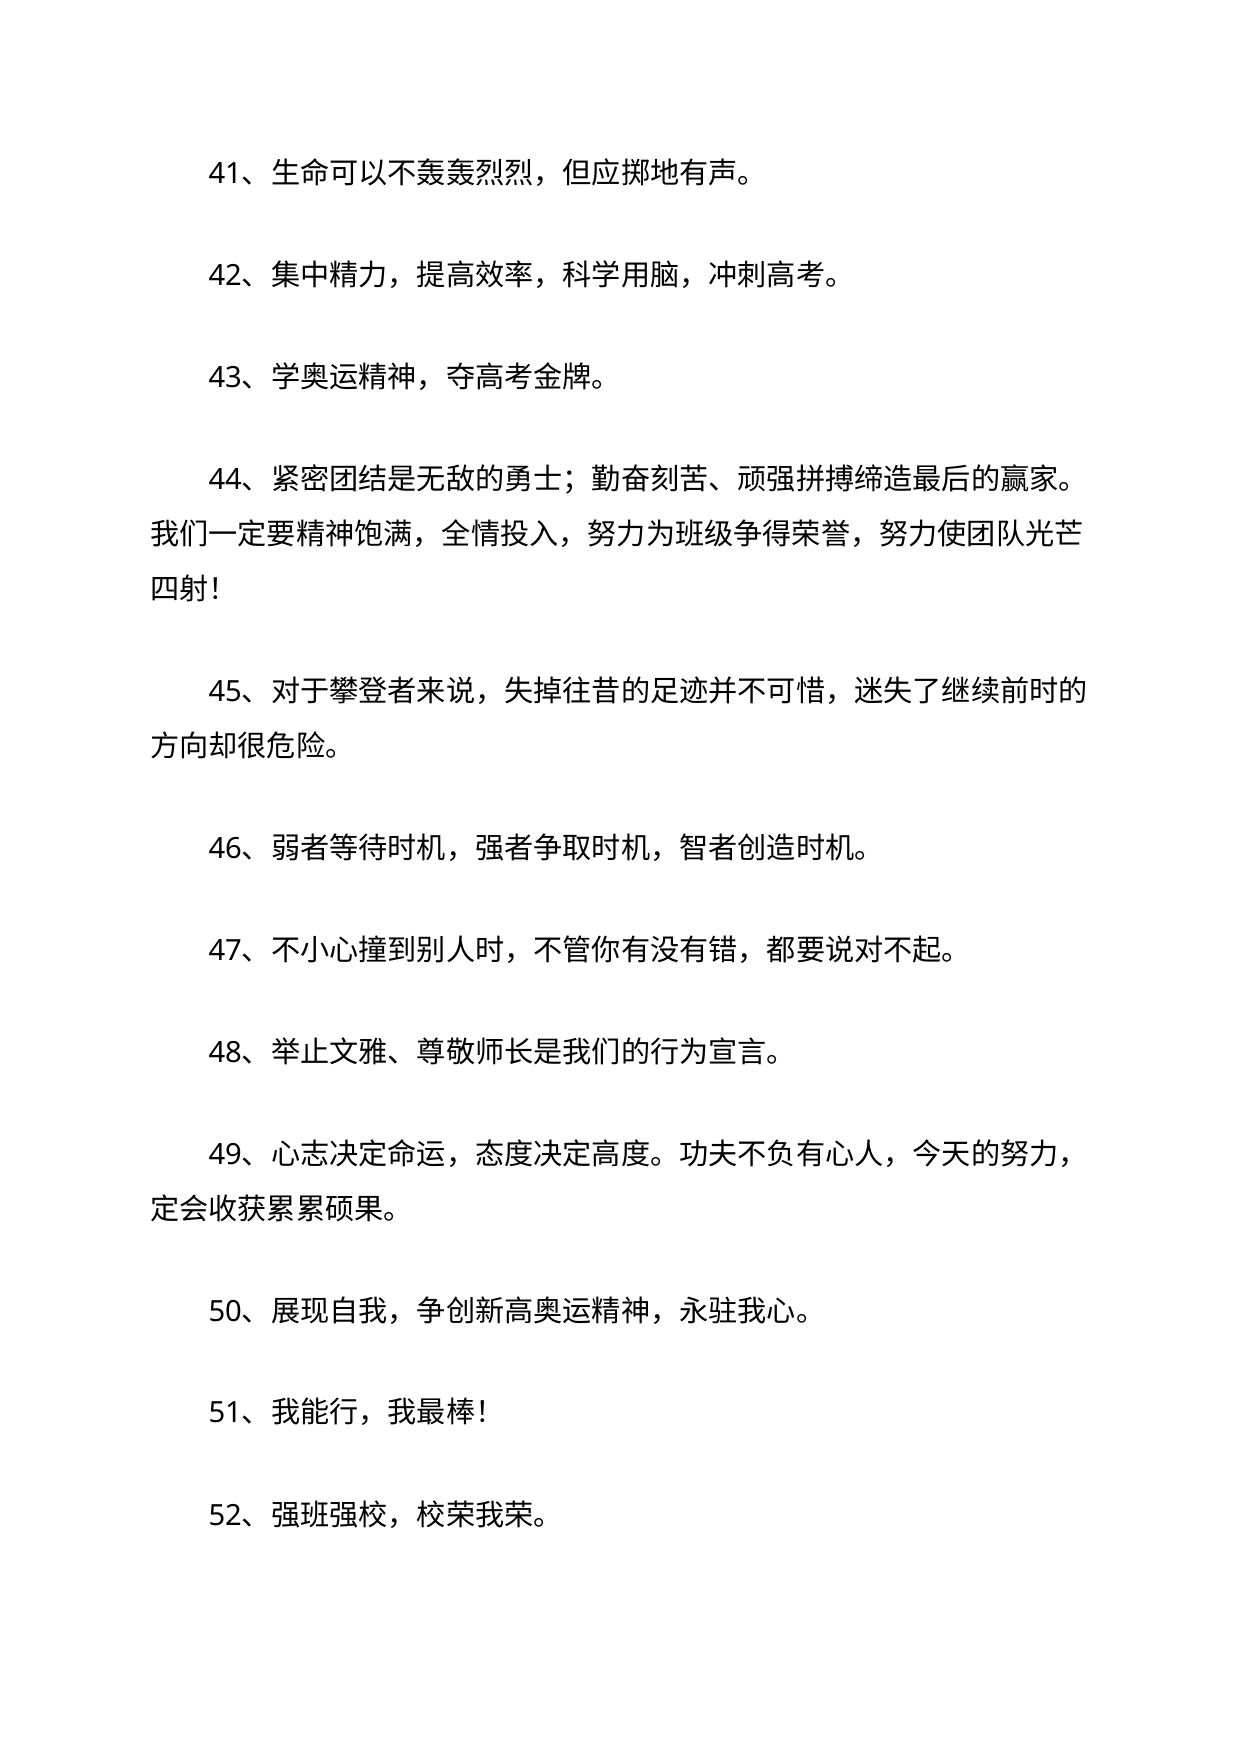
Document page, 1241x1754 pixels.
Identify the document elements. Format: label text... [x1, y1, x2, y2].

text 51、我能行，我最棒！ [150, 1389, 1090, 1431]
text 45、对于攀登者来说，失掉往昔的足迹并不可惜，迷失了继续前时的方向却很危险。 [150, 668, 1090, 765]
text 48、举止文雅、尊敬师长是我们的行为宣言。 [150, 1028, 1090, 1071]
text 42、集中精力，提高效率，科学用脑，冲刺高考。 [150, 252, 1090, 294]
text 52、强班强校，校荣我荣。 [150, 1491, 1090, 1533]
text 43、学奥运精神，夺高考金牌。 [150, 354, 1090, 396]
text 46、弱者等待时机，强者争取时机，智者创造时机。 [150, 824, 1090, 867]
text 44、紧密团结是无敌的勇士；勤奋刻苦、顽强拼搏缔造最后的赢家。我们一定要精神饱满，全情投入，努力为班级争得荣誉，努力使团队光芒四射！ [150, 456, 1090, 608]
text 41、生命可以不轰轰烈烈，但应掷地有声。 [150, 150, 1090, 192]
text 49、心志决定命运，态度决定高度。功夫不负有心人，今天的努力，定会收获累累硕果。 [150, 1130, 1090, 1228]
text 47、不小心撞到别人时，不管你有没有错，都要说对不起。 [150, 926, 1090, 969]
text 50、展现自我，争创新高奥运精神，永驻我心。 [150, 1287, 1090, 1329]
